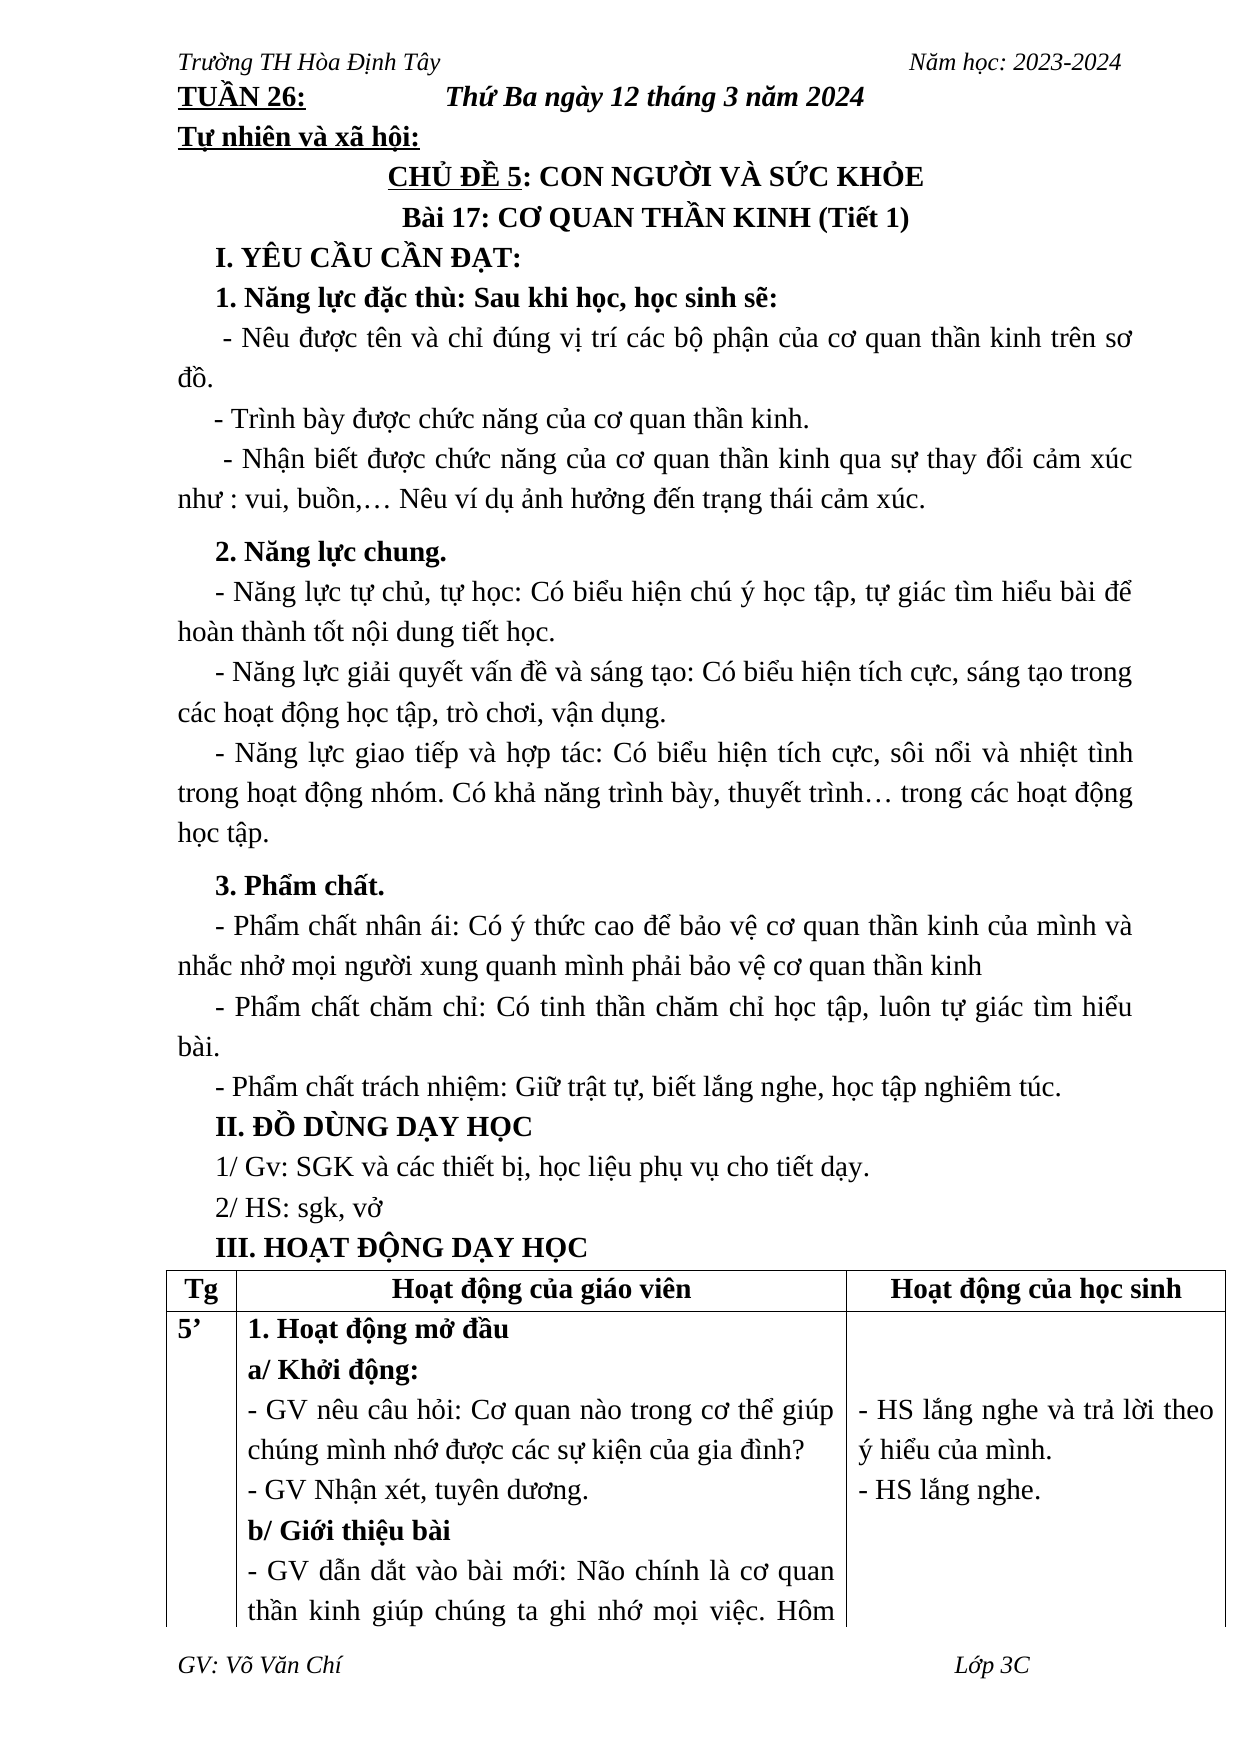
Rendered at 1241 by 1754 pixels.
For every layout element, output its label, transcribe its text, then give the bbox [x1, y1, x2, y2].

text 1/ Gv: SGK và các thiết bị, học liệu phụ vụ cho tiết dạy. [177, 1149, 1134, 1183]
text Bài 17: CƠ QUAN THẦN KINH (Tiết 1) [177, 200, 1134, 233]
text - Nêu được tên và chỉ đúng vị trí các bộ phận của cơ quan thần kinh trên sơ đồ. [177, 320, 1134, 394]
table_header Tg [167, 1271, 236, 1311]
text III. HOẠT ĐỘNG DẠY HỌC [177, 1230, 1134, 1263]
text - Nhận biết được chức năng của cơ quan thần kinh qua sự thay đổi cảm xúc như : vui, buồn,… Nêu ví dụ ảnh hưởng đến trạng thái cảm xúc. [177, 441, 1134, 515]
text TUẦN 26: Thứ Ba ngày 12 tháng 3 năm 2024 [177, 79, 1134, 113]
text Tự nhiên và xã hội: [177, 119, 1134, 153]
table_cell 5’ [167, 1312, 236, 1627]
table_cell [237, 1312, 846, 1627]
text - Năng lực giải quyết vấn đề và sáng tạo: Có biểu hiện tích cực, sáng tạo trong các hoạt động học tập, trò chơi, vận dụng. [177, 654, 1134, 728]
text - Trình bày được chức năng của cơ quan thần kinh. [177, 401, 1134, 434]
text II. ĐỒ DÙNG DẠY HỌC [177, 1109, 1134, 1143]
text - Năng lực tự chủ, tự học: Có biểu hiện chú ý học tập, tự giác tìm hiểu bài để hoàn thành tốt nội dung tiết học. [177, 574, 1134, 648]
text 2. Năng lực chung. [177, 534, 1134, 567]
text - Phẩm chất chăm chỉ: Có tinh thần chăm chỉ học tập, luôn tự giác tìm hiểu bài. [177, 989, 1134, 1062]
table_header Hoạt động của học sinh [847, 1271, 1225, 1311]
text I. YÊU CẦU CẦN ĐẠT: [177, 240, 1134, 273]
text CHỦ ĐỀ 5: CON NGƯỜI VÀ SỨC KHỎE [177, 159, 1134, 193]
text 1. Năng lực đặc thù: Sau khi học, học sinh sẽ: [177, 280, 1134, 314]
text - Năng lực giao tiếp và hợp tác: Có biểu hiện tích cực, sôi nổi và nhiệt tình trong hoạt động nhóm. Có khả năng trình bày, thuyết trình… trong các hoạt động học tập. [177, 735, 1134, 849]
table_header Hoạt động của giáo viên [237, 1271, 846, 1311]
text - Phẩm chất trách nhiệm: Giữ trật tự, biết lắng nghe, học tập nghiêm túc. [177, 1069, 1134, 1103]
text - Phẩm chất nhân ái: Có ý thức cao để bảo vệ cơ quan thần kinh của mình và nhắc nhở mọi người xung quanh mình phải bảo vệ cơ quan thần kinh [177, 908, 1134, 982]
text 3. Phẩm chất. [177, 868, 1134, 902]
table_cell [847, 1312, 1225, 1627]
text 2/ HS: sgk, vở [177, 1190, 1134, 1223]
